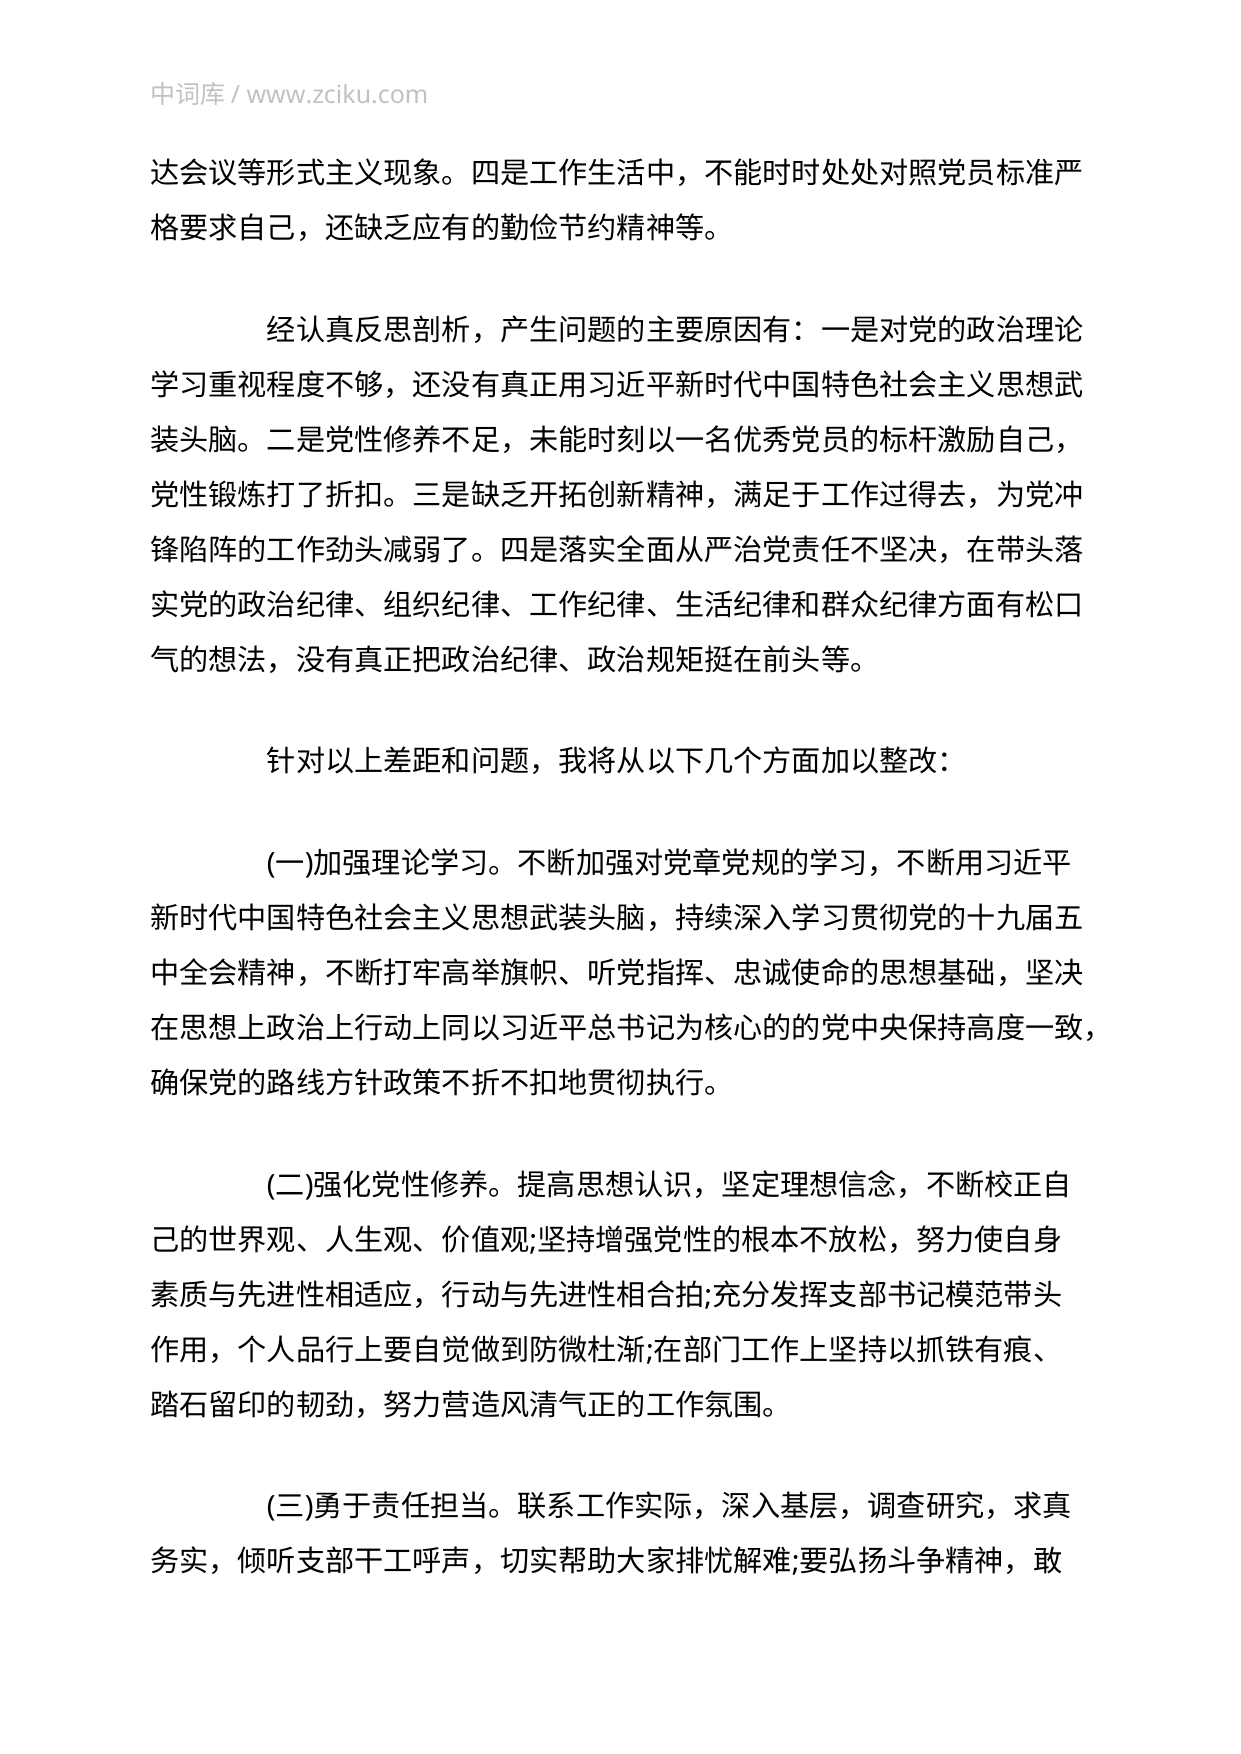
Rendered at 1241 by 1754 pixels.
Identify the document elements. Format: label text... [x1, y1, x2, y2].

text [150, 150, 1090, 247]
text (一)加强理论学习。不断加强对党章党规的学习，不断用习近平新时代中国特色社会主义思想武装头脑，持续深入学习贯彻党的十九届五中全会精神，不断打牢高举旗帜、听党指挥、忠诚使命的思想基础，坚决在思想上政治上行动上同以习近平总书记为核心的的党中央保持高度一致，确保党的路线方针政策不折不扣地贯彻执行。 [150, 839, 1090, 1102]
text 经认真反思剖析，产生问题的主要原因有：一是对党的政治理论学习重视程度不够，还没有真正用习近平新时代中国特色社会主义思想武装头脑。二是党性修养不足，未能时刻以一名优秀党员的标杆激励自己，党性锻炼打了折扣。三是缺乏开拓创新精神，满足于工作过得去，为党冲锋陷阵的工作劲头减弱了。四是落实全面从严治党责任不坚决，在带头落实党的政治纪律、组织纪律、工作纪律、生活纪律和群众纪律方面有松口气的想法，没有真正把政治纪律、政治规矩挺在前头等。 [150, 307, 1090, 678]
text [150, 1483, 1090, 1580]
text 针对以上差距和问题，我将从以下几个方面加以整改： [150, 738, 1090, 780]
text (二)强化党性修养。提高思想认识，坚定理想信念，不断校正自己的世界观、人生观、价值观;坚持增强党性的根本不放松，努力使自身素质与先进性相适应，行动与先进性相合拍;充分发挥支部书记模范带头作用，个人品行上要自觉做到防微杜渐;在部门工作上坚持以抓铁有痕、踏石留印的韧劲，努力营造风清气正的工作氛围。 [150, 1161, 1090, 1423]
